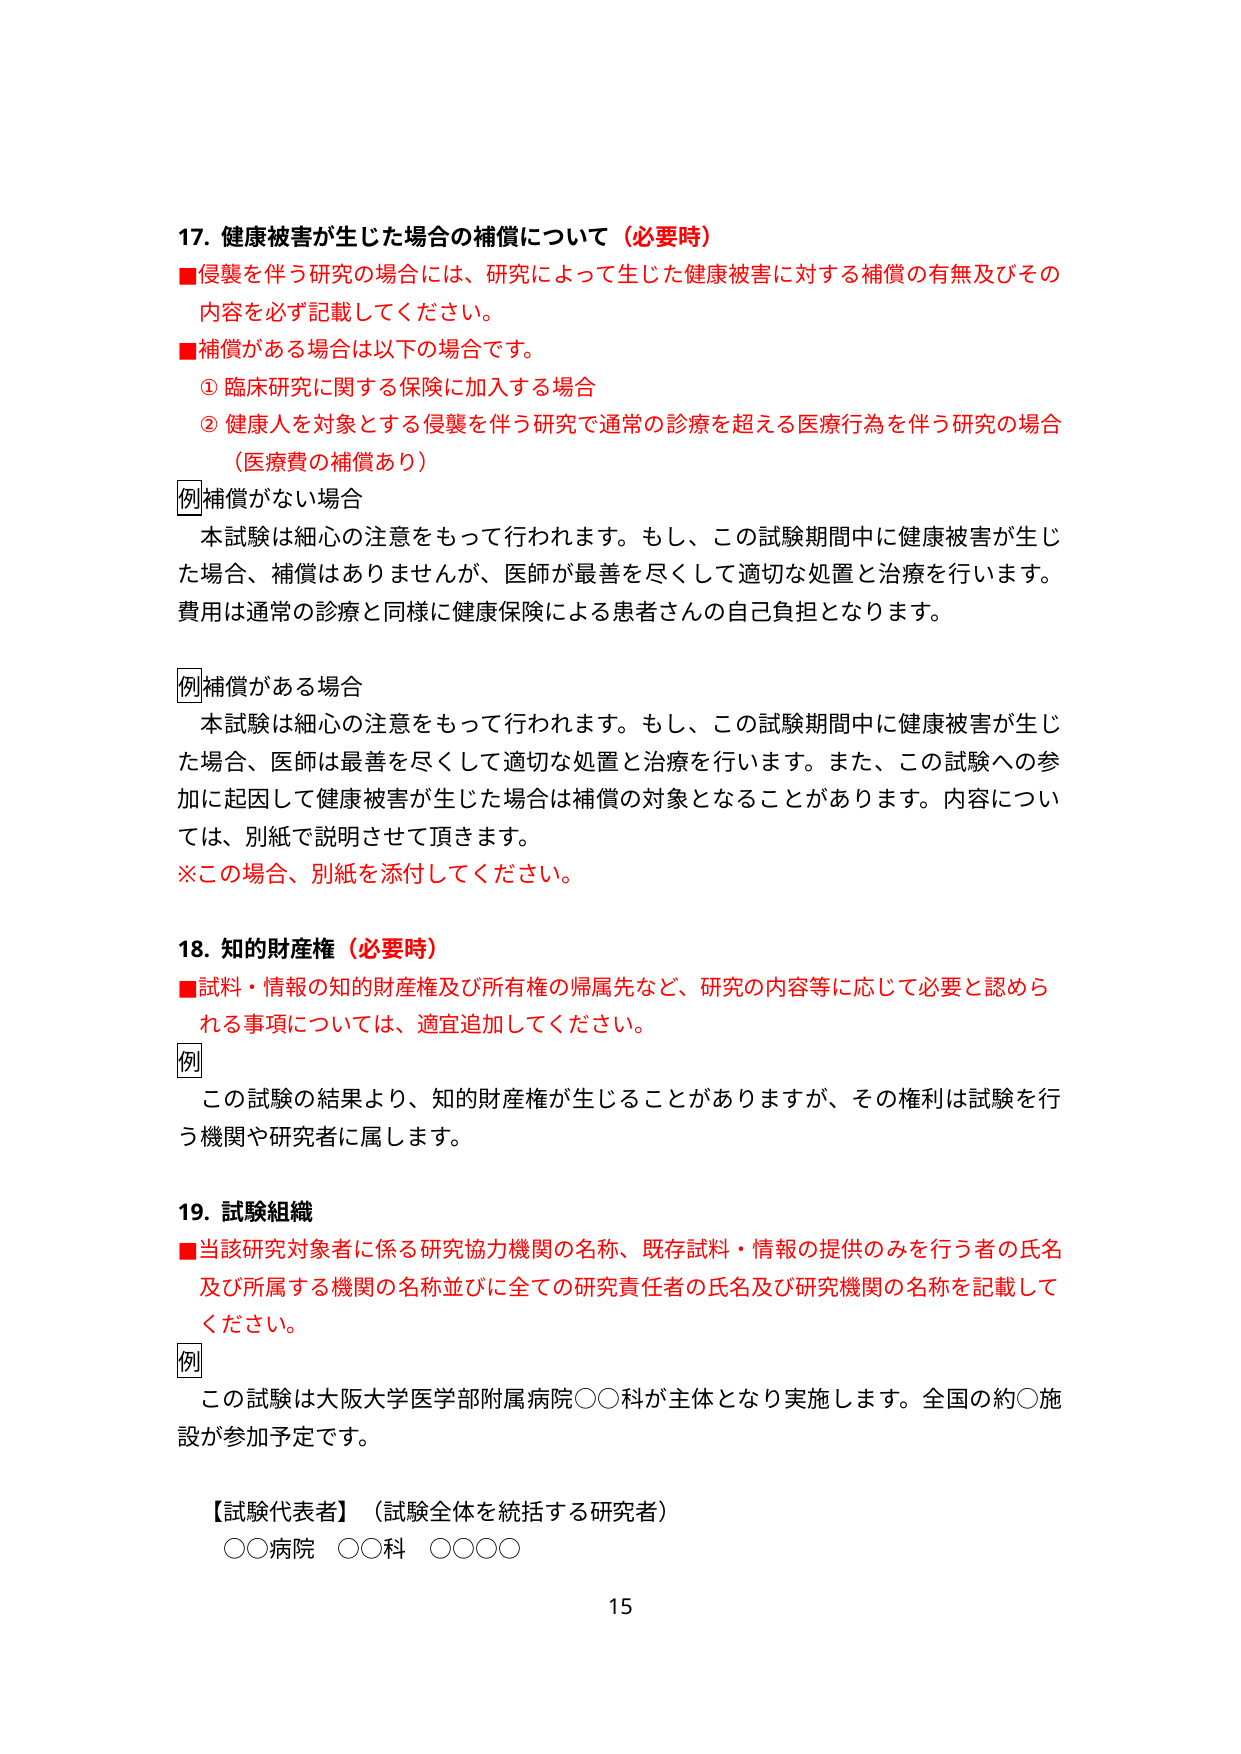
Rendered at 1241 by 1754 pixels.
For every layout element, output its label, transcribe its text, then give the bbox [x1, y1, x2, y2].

text 本試験は細心の注意をもって行われます。もし、この試験期間中に健康被害が生じた場合、医師は最善を尽くして適切な処置と治療を行います。また、この試験への参加に起因して健康被害が生じた場合は補償の対象となることがあります。内容については、別紙で説明させて頂きます。 [177, 704, 1063, 854]
text この試験は大阪大学医学部附属病院○○科が主体となり実施します。全国の約○施設が参加予定です。 [177, 1379, 1063, 1454]
text ■当該研究対象者に係る研究協力機関の名称、既存試料・情報の提供のみを行う者の氏名及び所属する機関の名称並びに全ての研究責任者の氏名及び研究機関の名称を記載してください。 [177, 1229, 1063, 1342]
text 【試験代表者】（試験全体を統括する研究者） [177, 1492, 1063, 1529]
text 例補償がない場合 [177, 479, 1063, 517]
text ② 健康人を対象とする侵襲を伴う研究で通常の診療を超える医療行為を伴う研究の場合（医療費の補償あり） [199, 404, 1063, 479]
text ■補償がある場合は以下の場合です。 [177, 329, 1063, 367]
text ※この場合、別紙を添付してください。 [177, 854, 1063, 892]
text 本試験は細心の注意をもって行われます。もし、この試験期間中に健康被害が生じた場合、補償はありませんが、医師が最善を尽くして適切な処置と治療を行います。費用は通常の診療と同様に健康保険による患者さんの自己負担となります。 [177, 517, 1063, 629]
text ○○病院 ○○科 ○○○○ [177, 1529, 1063, 1567]
text 健康被害が生じた場合の補償について（必要時） [177, 217, 1063, 254]
text 例補償がある場合 [178, 667, 1063, 704]
text ■試料・情報の知的財産権及び所有権の帰属先など、研究の内容等に応じて必要と認められる事項については、適宜追加してください。 [177, 967, 1063, 1042]
text ■侵襲を伴う研究の場合には、研究によって生じた健康被害に対する補償の有無及びその内容を必ず記載してください。 [177, 254, 1063, 329]
text 例 [178, 1342, 1063, 1379]
text 例 [178, 1042, 1063, 1079]
text この試験の結果より、知的財産権が生じることがありますが、その権利は試験を行う機関や研究者に属します。 [177, 1079, 1063, 1154]
text 試験組織 [177, 1192, 1063, 1229]
text 知的財産権（必要時） [177, 929, 1063, 967]
text ① 臨床研究に関する保険に加入する場合 [177, 367, 1063, 404]
